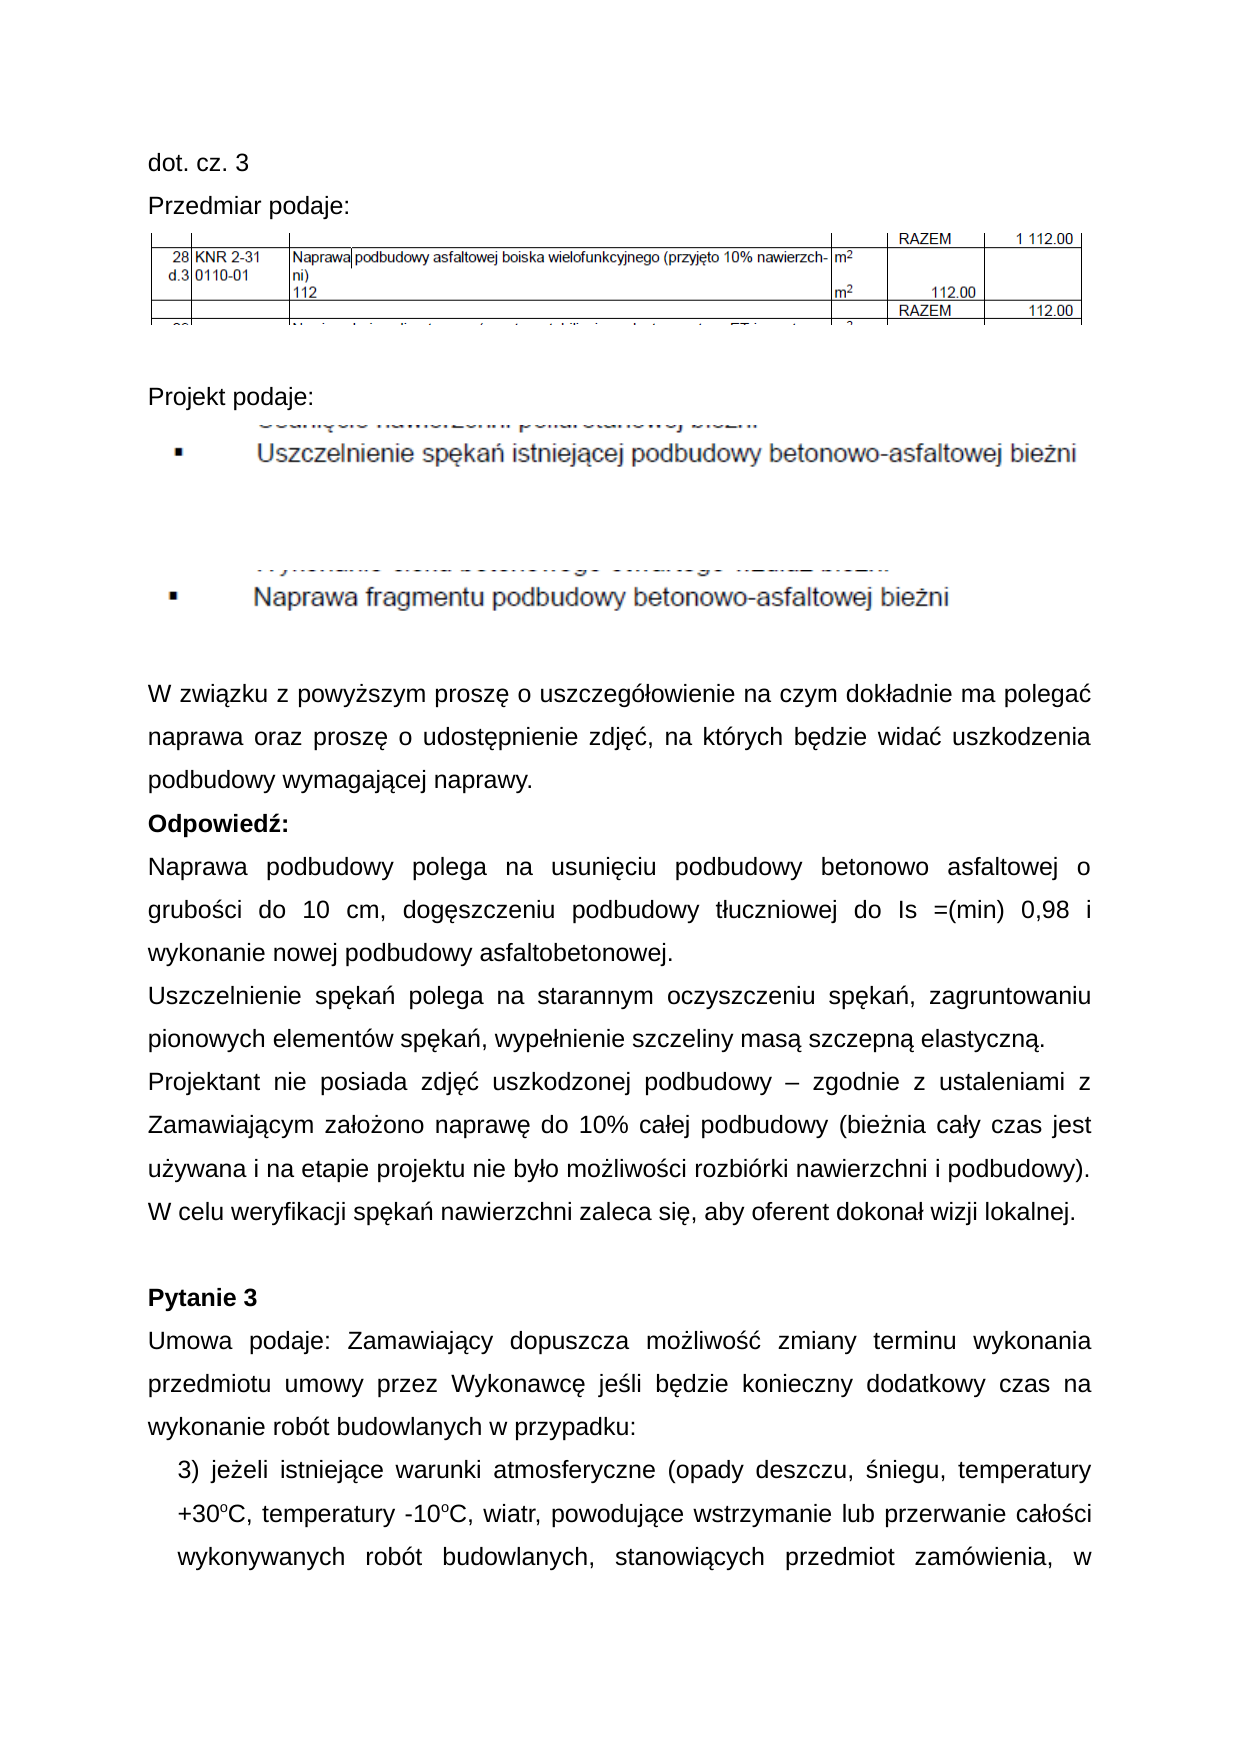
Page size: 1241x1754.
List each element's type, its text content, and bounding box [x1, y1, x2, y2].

text dot. cz. 3 Przedmiar podaje: Projekt podaje: [148, 148, 1093, 233]
picture [147, 570, 976, 622]
picture [147, 233, 1093, 325]
text Odpowiedź: [148, 809, 1093, 837]
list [177, 1456, 1093, 1571]
text Projektant nie posiada zdjęć uszkodzonej podbudowy – zgodnie z ustaleniami z Zamawiającym założono naprawę do 10% całej podbudowy (bieżnia cały czas jest używana i na etapie projektu nie było możliwości rozbiórki nawierzchni i podbudowy). W celu weryfikacji spękań nawierzchni zaleca się, aby oferent dokonał wizji lokalnej. [148, 1067, 1093, 1226]
list Umowa podaje: Zamawiający dopuszcza możliwość zmiany terminu wykonania przedmiotu umowy przez Wykonawcę jeśli będzie konieczny dodatkowy czas na wykonanie robót budowlanych w przypadku: [148, 1326, 1093, 1441]
text dot. cz. 3 Przedmiar podaje: Projekt podaje: [148, 325, 1093, 425]
text Pytanie 3 [148, 1283, 1093, 1312]
text Naprawa podbudowy polega na usunięciu podbudowy betonowo asfaltowej o grubości do 10 cm, dogęszczeniu podbudowy tłuczniowej do Is =(min) 0,98 i wykonanie nowej podbudowy asfaltobetonowej. [148, 852, 1093, 967]
text Uszczelnienie spękań polega na starannym oczyszczeniu spękań, zagruntowaniu pionowych elementów spękań, wypełnienie szczeliny masą szczepną elastyczną. [148, 981, 1093, 1053]
picture [147, 425, 1093, 470]
text W związku z powyższym proszę o uszczegółowienie na czym dokładnie ma polegać naprawa oraz proszę o udostępnienie zdjęć, na których będzie widać uszkodzenia podbudowy wymagającej naprawy. [148, 679, 1093, 794]
